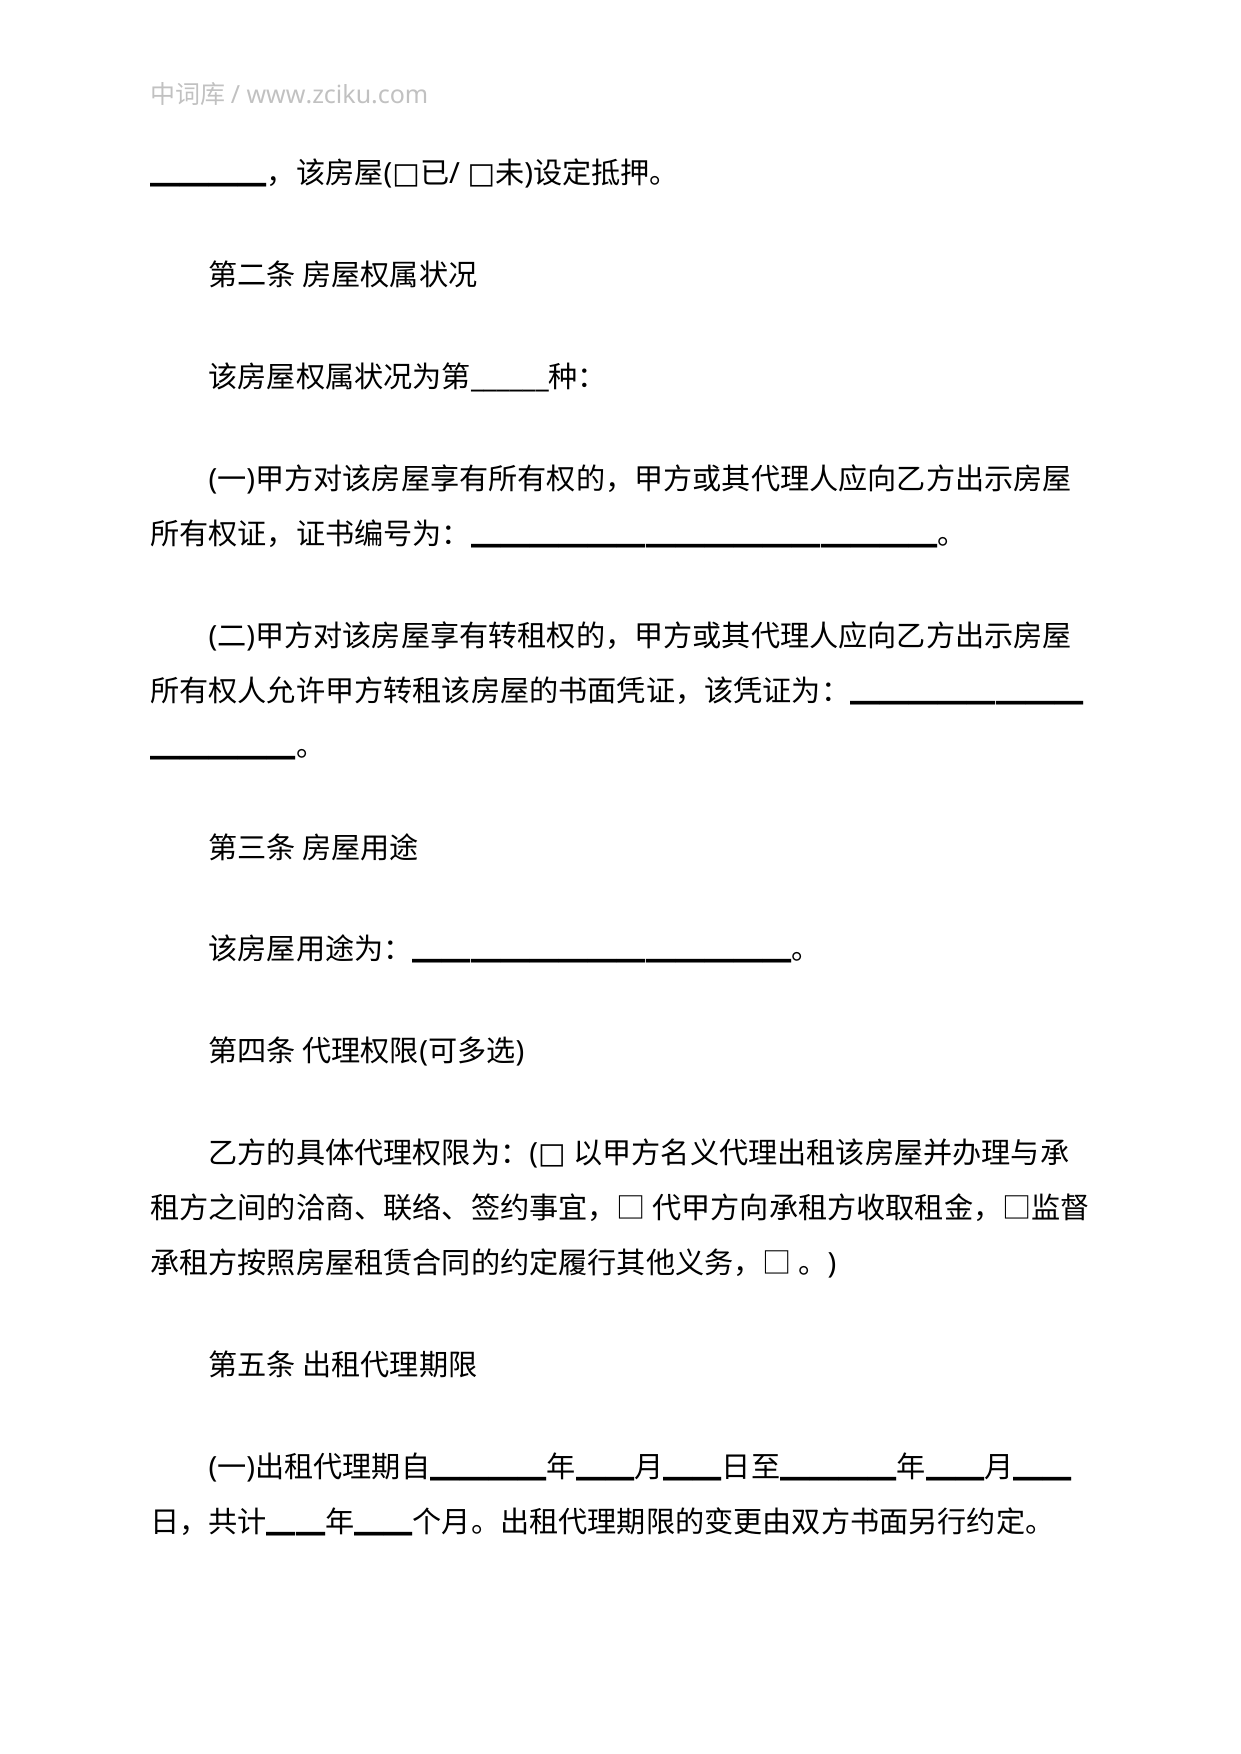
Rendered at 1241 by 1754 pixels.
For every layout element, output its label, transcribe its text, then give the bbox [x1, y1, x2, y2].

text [150, 150, 1090, 192]
text (一)甲方对该房屋享有所有权的，甲方或其代理人应向乙方出示房屋所有权证，证书编号为：▁▁▁▁▁▁▁▁▁▁▁▁▁▁▁▁。 [150, 456, 1090, 553]
text 第四条 代理权限(可多选) [150, 1028, 1090, 1070]
text 该房屋用途为：▁▁▁▁▁▁▁▁▁▁▁▁▁。 [150, 926, 1090, 968]
text 第三条 房屋用途 [150, 824, 1090, 866]
text 第五条 出租代理期限 [150, 1342, 1090, 1384]
text (二)甲方对该房屋享有转租权的，甲方或其代理人应向乙方出示房屋所有权人允许甲方转租该房屋的书面凭证，该凭证为：▁▁▁▁▁▁▁▁▁▁▁▁▁。 [150, 612, 1090, 765]
text (一)出租代理期自▁▁▁▁年▁▁月▁▁日至▁▁▁▁年▁▁月▁▁日，共计▁▁年▁▁个月。出租代理期限的变更由双方书面另行约定。 [150, 1443, 1090, 1541]
text 该房屋权属状况为第______种： [150, 354, 1090, 396]
text 第二条 房屋权属状况 [150, 252, 1090, 294]
text 乙方的具体代理权限为：(□ 以甲方名义代理出租该房屋并办理与承租方之间的洽商、联络、签约事宜，□ 代甲方向承租方收取租金，□监督承租方按照房屋租赁合同的约定履行其他义务，□ 。) [150, 1130, 1090, 1282]
